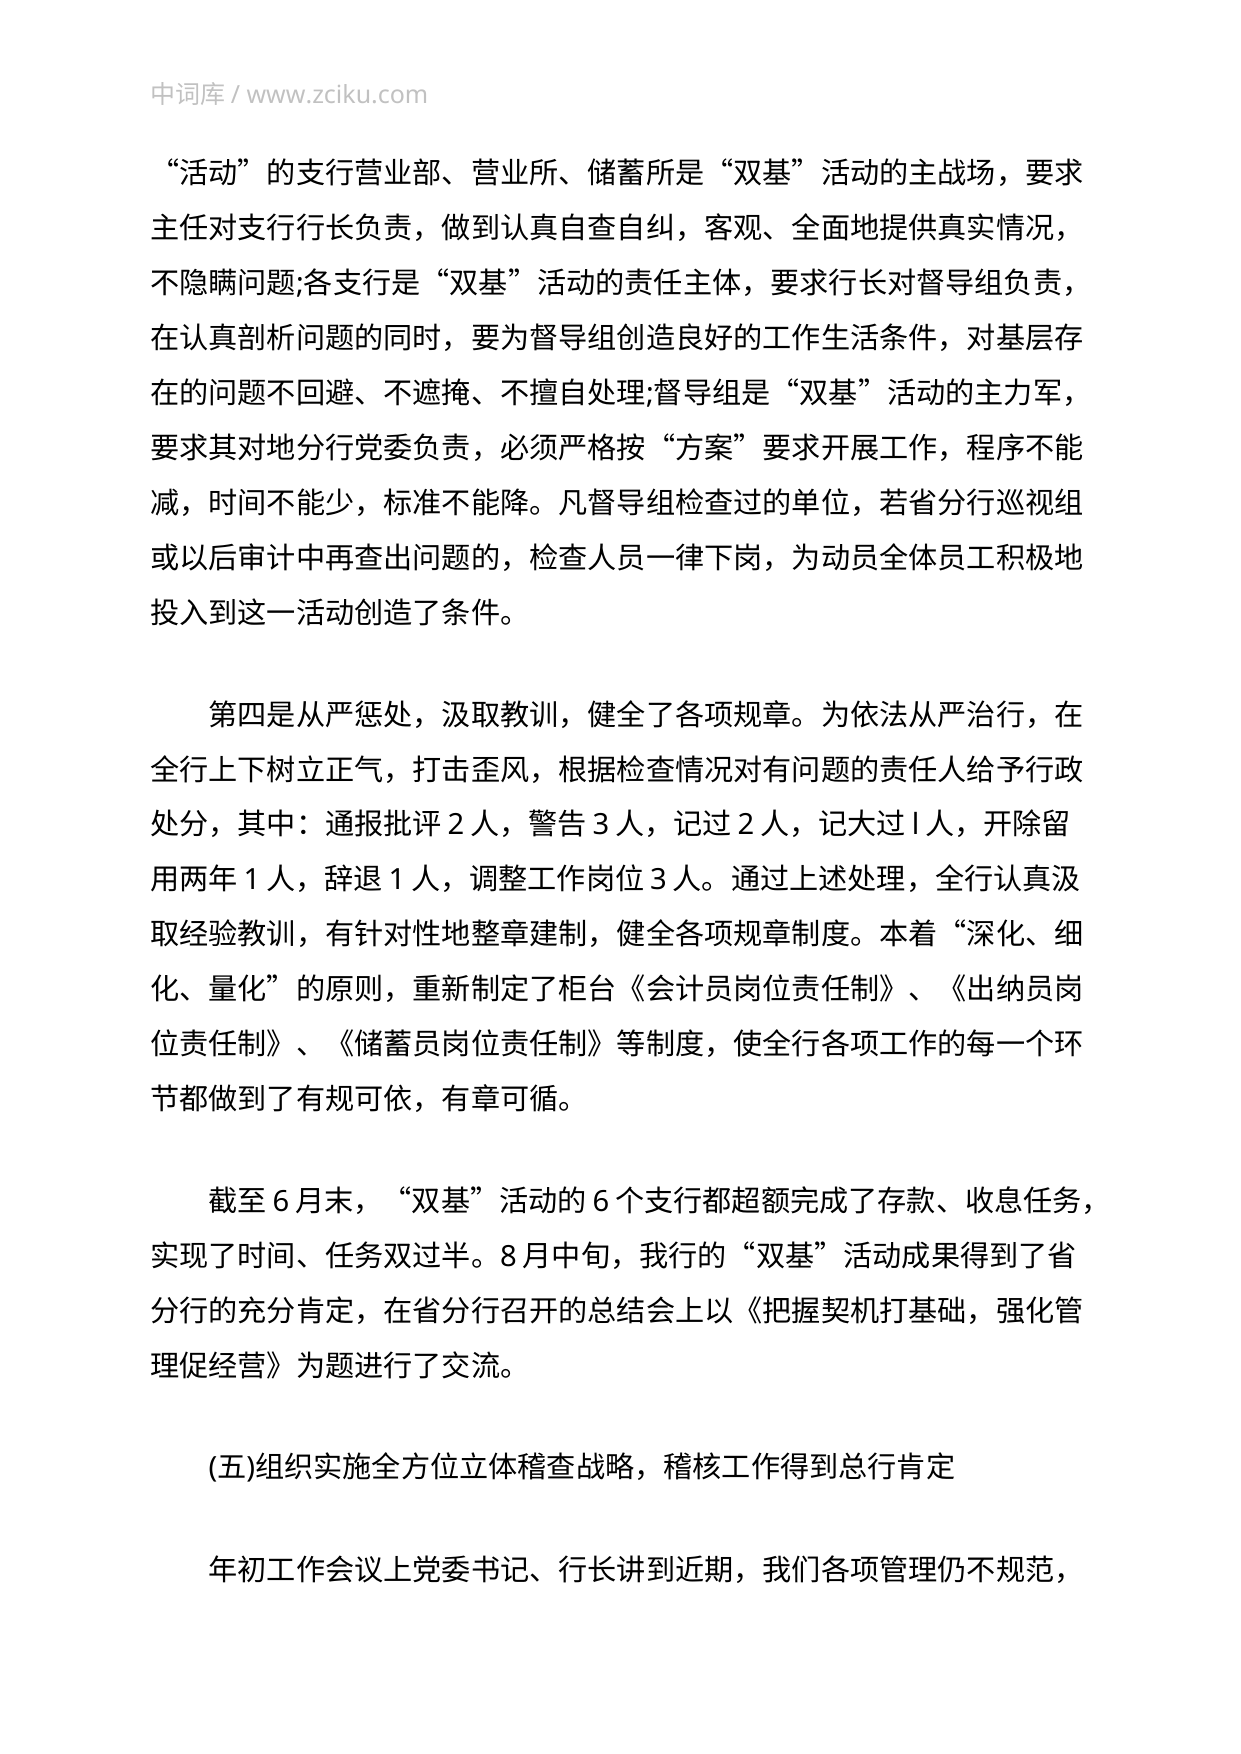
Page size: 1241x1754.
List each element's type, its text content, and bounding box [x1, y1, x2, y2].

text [150, 150, 1090, 632]
text 截至6月末，“双基”活动的6个支行都超额完成了存款、收息任务，实现了时间、任务双过半。8月中旬，我行的“双基”活动成果得到了省分行的充分肯定，在省分行召开的总结会上以《把握契机打基础，强化管理促经营》为题进行了交流。 [150, 1177, 1090, 1384]
text (五)组织实施全方位立体稽查战略，稽核工作得到总行肯定 [150, 1444, 1090, 1486]
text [150, 1546, 1090, 1588]
text 第四是从严惩处，汲取教训，健全了各项规章。为依法从严治行，在全行上下树立正气，打击歪风，根据检查情况对有问题的责任人给予行政处分，其中：通报批评2人，警告3人，记过2人，记大过l人，开除留用两年1人，辞退1人，调整工作岗位3人。通过上述处理，全行认真汲取经验教训，有针对性地整章建制，健全各项规章制度。本着“深化、细化、量化”的原则，重新制定了柜台《会计员岗位责任制》、《出纳员岗位责任制》、《储蓄员岗位责任制》等制度，使全行各项工作的每一个环节都做到了有规可依，有章可循。 [150, 691, 1090, 1118]
